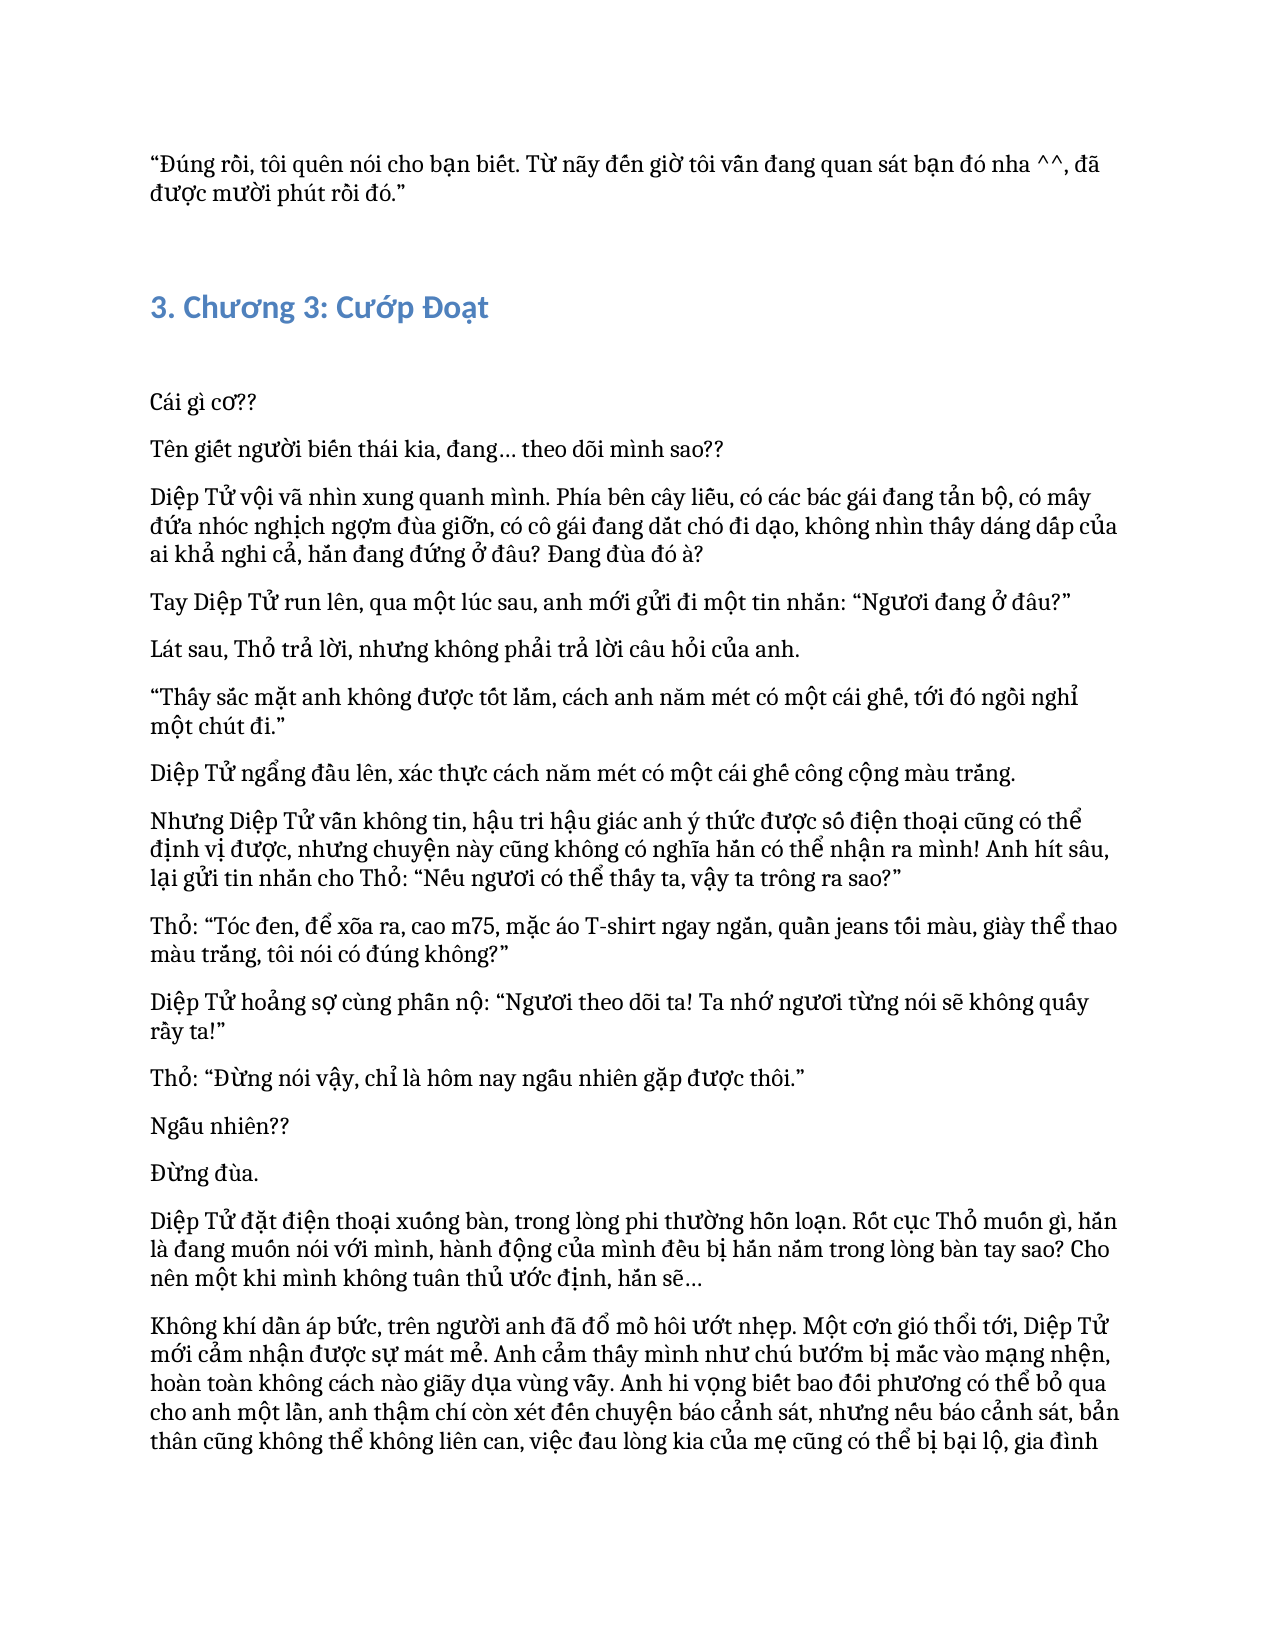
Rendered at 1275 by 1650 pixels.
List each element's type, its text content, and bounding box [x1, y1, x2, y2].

text Lát sau, Thỏ trả lời, nhưng không phải trả lời câu hỏi của anh. [150, 635, 1125, 664]
text Cái gì cơ?? [150, 330, 1125, 417]
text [150, 1312, 1125, 1455]
subtitle 3. Chương 3: Cướp Đoạt [150, 286, 1125, 327]
text Ngẫu nhiên?? [150, 1112, 1125, 1140]
text Diệp Tử đặt điện thoại xuống bàn, trong lòng phi thường hỗn loạn. Rốt cục Thỏ muốn gì, hắn là đang muốn nói với mình, hành động của mình đều bị hắn nắm trong lòng bàn tay sao? Cho nên một khi mình không tuân thủ ước định, hắn sẽ… [150, 1207, 1125, 1293]
text Diệp Tử ngẩng đầu lên, xác thực cách năm mét có một cái ghế công cộng màu trắng. [150, 759, 1125, 788]
text Thỏ: “Đừng nói vậy, chỉ là hôm nay ngẫu nhiên gặp được thôi.” [150, 1064, 1125, 1093]
text “Đúng rồi, tôi quên nói cho bạn biết. Từ nãy đến giờ tôi vẫn đang quan sát bạn đó nha ^^, đã được mười phút rồi đó.” [150, 150, 1125, 265]
text Diệp Tử vội vã nhìn xung quanh mình. Phía bên cây liễu, có các bác gái đang tản bộ, có mấy đứa nhóc nghịch ngợm đùa giỡn, có cô gái đang dắt chó đi dạo, không nhìn thấy dáng dấp của ai khả nghi cả, hắn đang đứng ở đâu? Đang đùa đó à? [150, 483, 1125, 569]
text “Thấy sắc mặt anh không được tốt lắm, cách anh năm mét có một cái ghế, tới đó ngồi nghỉ một chút đi.” [150, 683, 1125, 740]
text Diệp Tử hoảng sợ cùng phẫn nộ: “Ngươi theo dõi ta! Ta nhớ ngươi từng nói sẽ không quấy rầy ta!” [150, 988, 1125, 1045]
text Đừng đùa. [150, 1159, 1125, 1188]
text Thỏ: “Tóc đen, để xõa ra, cao m75, mặc áo T-shirt ngay ngắn, quần jeans tối màu, giày thể thao màu trắng, tôi nói có đúng không?” [150, 912, 1125, 969]
text Nhưng Diệp Tử vẫn không tin, hậu tri hậu giác anh ý thức được số điện thoại cũng có thể định vị được, nhưng chuyện này cũng không có nghĩa hắn có thể nhận ra mình! Anh hít sâu, lại gửi tin nhắn cho Thỏ: “Nếu ngươi có thể thấy ta, vậy ta trông ra sao?” [150, 807, 1125, 893]
text Tay Diệp Tử run lên, qua một lúc sau, anh mới gửi đi một tin nhắn: “Ngươi đang ở đâu?” [150, 588, 1125, 617]
text Tên giết người biến thái kia, đang… theo dõi mình sao?? [150, 435, 1125, 464]
